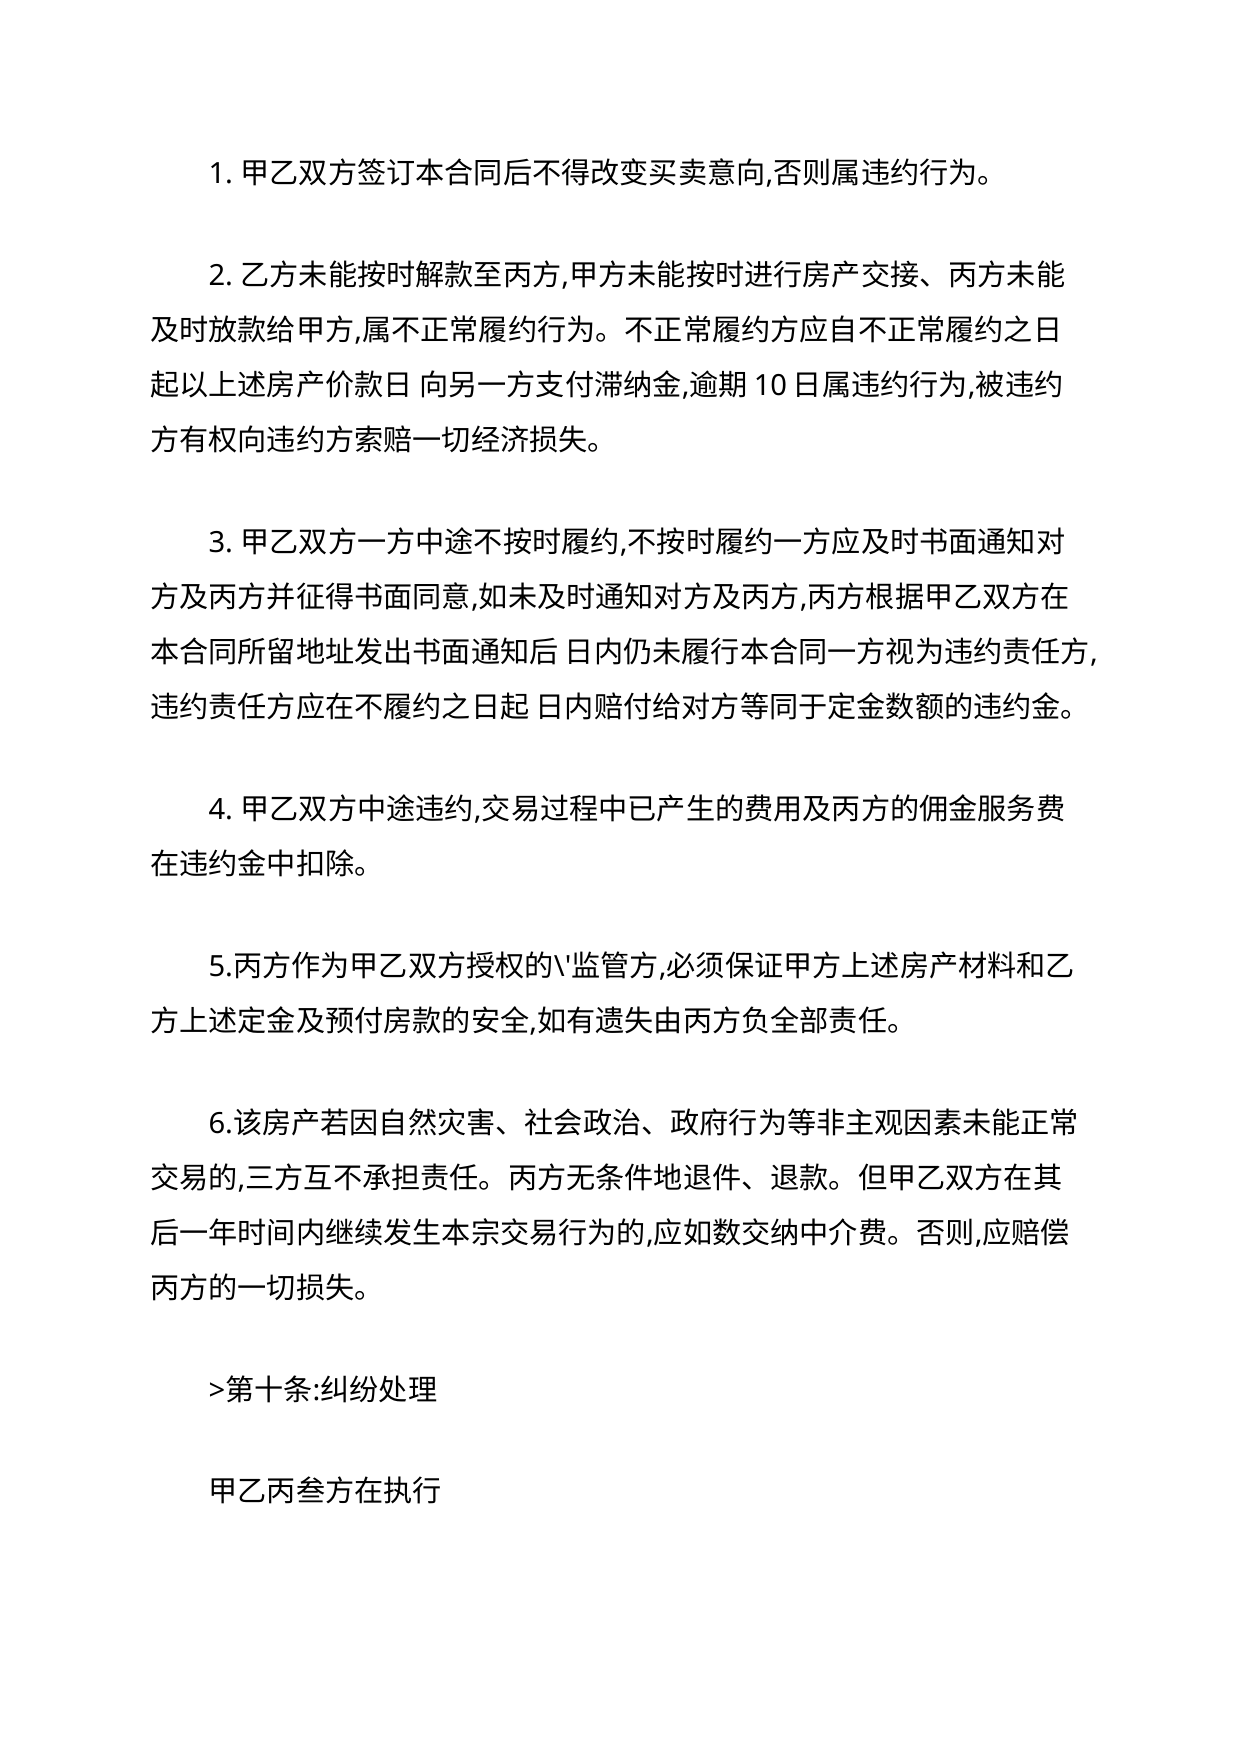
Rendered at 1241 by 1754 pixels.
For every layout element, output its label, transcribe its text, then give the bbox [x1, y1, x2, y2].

text 5.丙方作为甲乙双方授权的\'监管方,必须保证甲方上述房产材料和乙方上述定金及预付房款的安全,如有遗失由丙方负全部责任。 [150, 942, 1090, 1040]
text 6.该房产若因自然灾害、社会政治、政府行为等非主观因素未能正常交易的,三方互不承担责任。丙方无条件地退件、退款。但甲乙双方在其后一年时间内继续发生本宗交易行为的,应如数交纳中介费。否则,应赔偿丙方的一切损失。 [150, 1099, 1090, 1307]
text 2. 乙方未能按时解款至丙方,甲方未能按时进行房产交接、丙方未能及时放款给甲方,属不正常履约行为。不正常履约方应自不正常履约之日起以上述房产价款日 向另一方支付滞纳金,逾期10日属违约行为,被违约方有权向违约方索赔一切经济损失。 [150, 252, 1090, 459]
text 1. 甲乙双方签订本合同后不得改变买卖意向,否则属违约行为。 [150, 150, 1090, 192]
text 4. 甲乙双方中途违约,交易过程中已产生的费用及丙方的佣金服务费在违约金中扣除。 [150, 786, 1090, 883]
text 3. 甲乙双方一方中途不按时履约,不按时履约一方应及时书面通知对方及丙方并征得书面同意,如未及时通知对方及丙方,丙方根据甲乙双方在本合同所留地址发出书面通知后 日内仍未履行本合同一方视为违约责任方,违约责任方应在不履约之日起 日内赔付给对方等同于定金数额的违约金。 [150, 519, 1090, 726]
text >第十条:纠纷处理 [150, 1366, 1090, 1408]
text 甲乙丙叁方在执行 [150, 1468, 1090, 1510]
